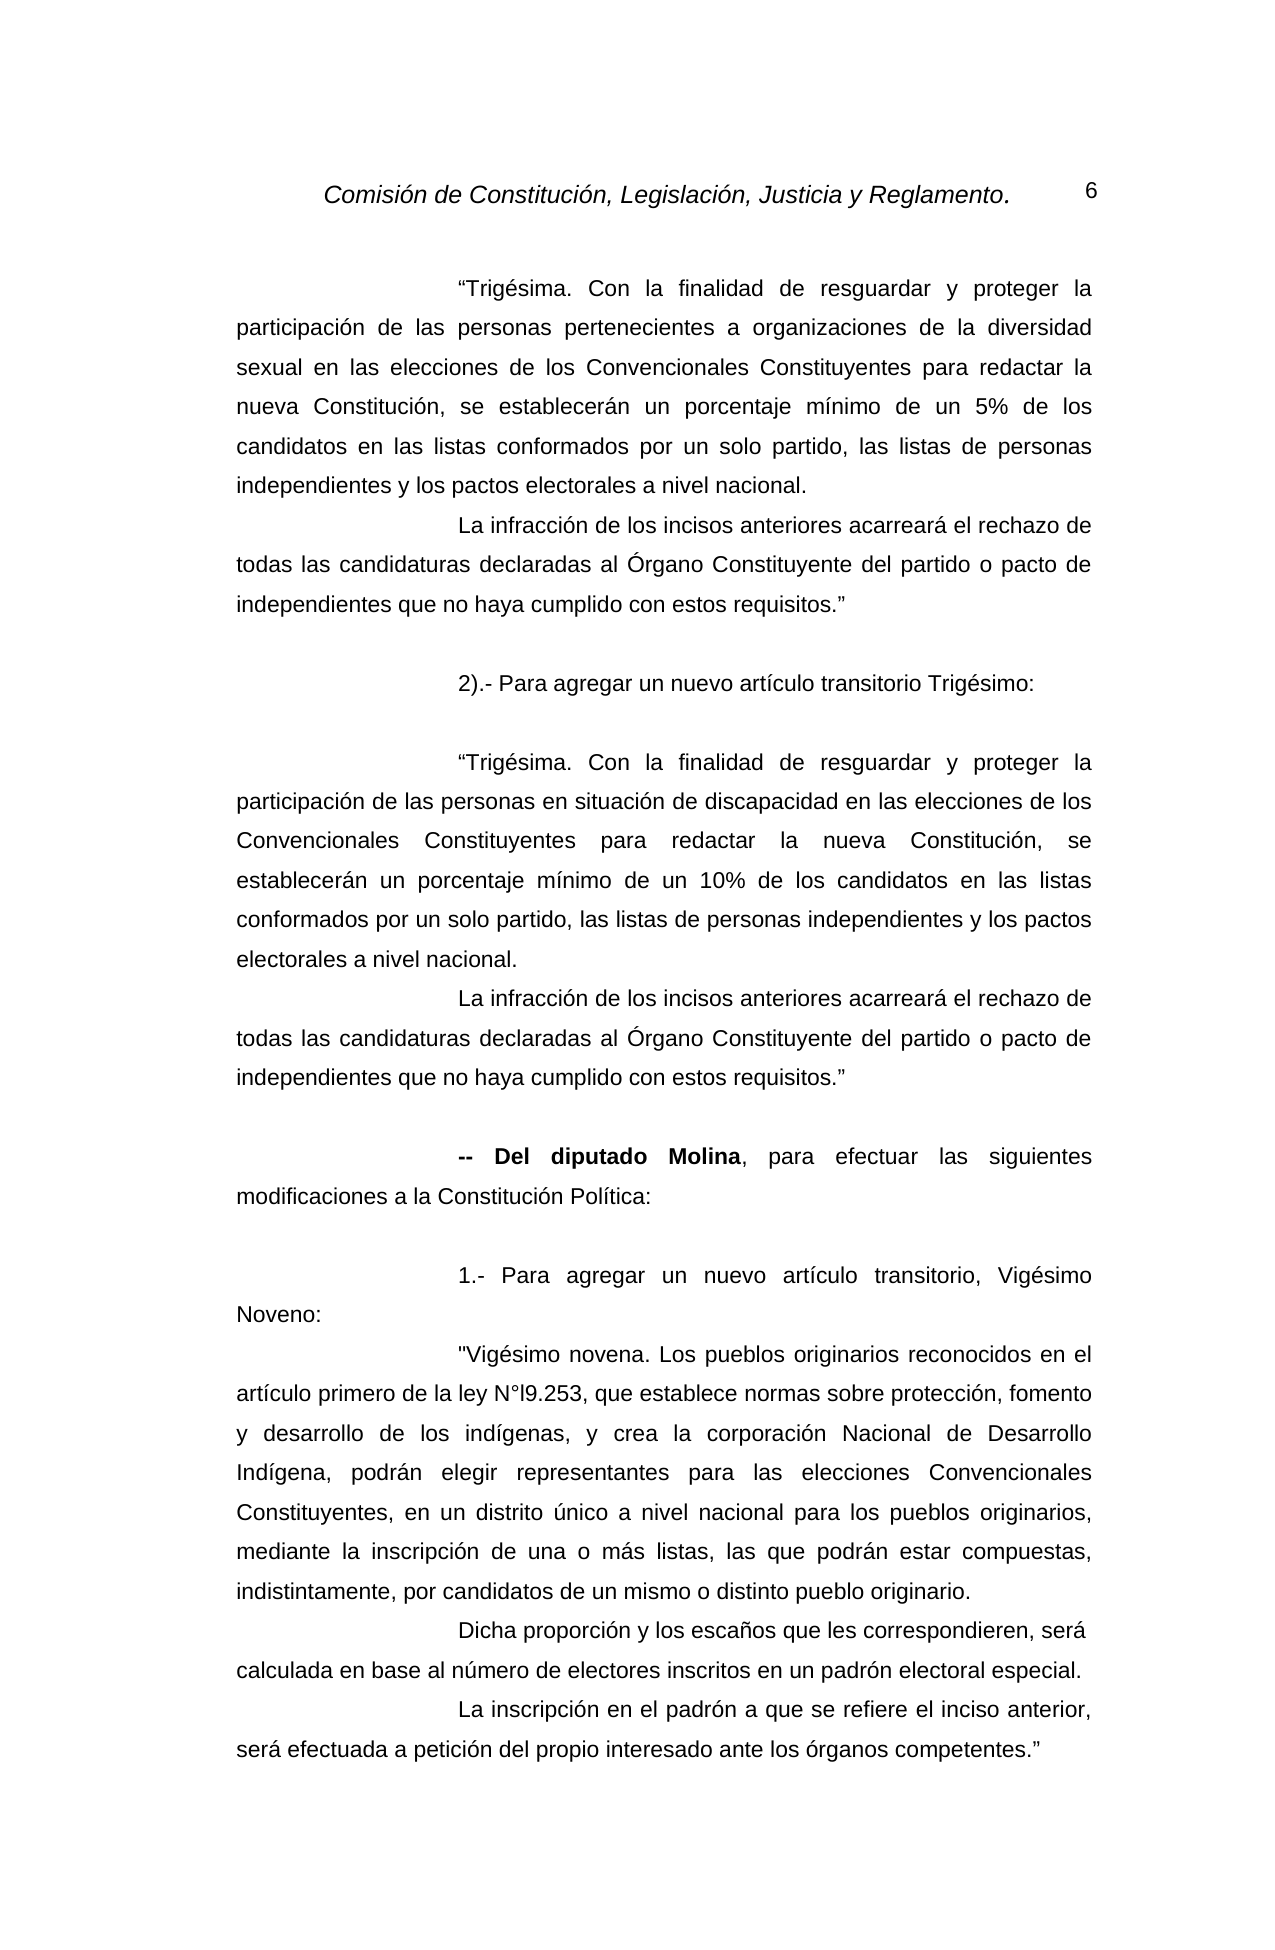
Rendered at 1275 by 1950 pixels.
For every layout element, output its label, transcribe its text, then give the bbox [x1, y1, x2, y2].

text "Vigésimo novena. Los pueblos originarios reconocidos en el artículo primero de la ley N°l9.253, que establece normas sobre protección, fomento y desarrollo de los indígenas, y crea la corporación Nacional de Desarrollo Indígena, podrán elegir representantes para las elecciones Convencionales Constituyentes, en un distrito único a nivel nacional para los pueblos originarios, mediante la inscripción de una o más listas, las que podrán estar compuestas, indistintamente, por candidatos de un mismo o distinto pueblo originario. [236, 1341, 1092, 1604]
text “Trigésima. Con la finalidad de resguardar y proteger la participación de las personas en situación de discapacidad en las elecciones de los Convencionales Constituyentes para redactar la nueva Constitución, se establecerán un porcentaje mínimo de un 10% de los candidatos en las listas conformados por un solo partido, las listas de personas independientes y los pactos electorales a nivel nacional. [236, 748, 1092, 972]
text Dicha proporción y los escaños que les correspondieren, será [236, 1617, 1092, 1643]
text 1.- Para agregar un nuevo artículo transitorio, Vigésimo Noveno: [236, 1262, 1092, 1328]
text -- Del diputado Molina, para efectuar las siguientes modificaciones a la Constitución Política: [236, 1143, 1092, 1209]
text La infracción de los incisos anteriores acarreará el rechazo de todas las candidaturas declaradas al Órgano Constituyente del partido o pacto de independientes que no haya cumplido con estos requisitos.” [236, 512, 1092, 617]
text La inscripción en el padrón a que se refiere el inciso anterior, será efectuada a petición del propio interesado ante los órganos competentes.” [236, 1696, 1092, 1762]
text calculada en base al número de electores inscritos en un padrón electoral especial. [236, 1657, 1092, 1683]
text La infracción de los incisos anteriores acarreará el rechazo de todas las candidaturas declaradas al Órgano Constituyente del partido o pacto de independientes que no haya cumplido con estos requisitos.” [236, 985, 1092, 1091]
text “Trigésima. Con la finalidad de resguardar y proteger la participación de las personas pertenecientes a organizaciones de la diversidad sexual en las elecciones de los Convencionales Constituyentes para redactar la nueva Constitución, se establecerán un porcentaje mínimo de un 5% de los candidatos en las listas conformados por un solo partido, las listas de personas independientes y los pactos electorales a nivel nacional. [236, 275, 1092, 498]
text 2).- Para agregar un nuevo artículo transitorio Trigésimo: [236, 669, 1092, 696]
